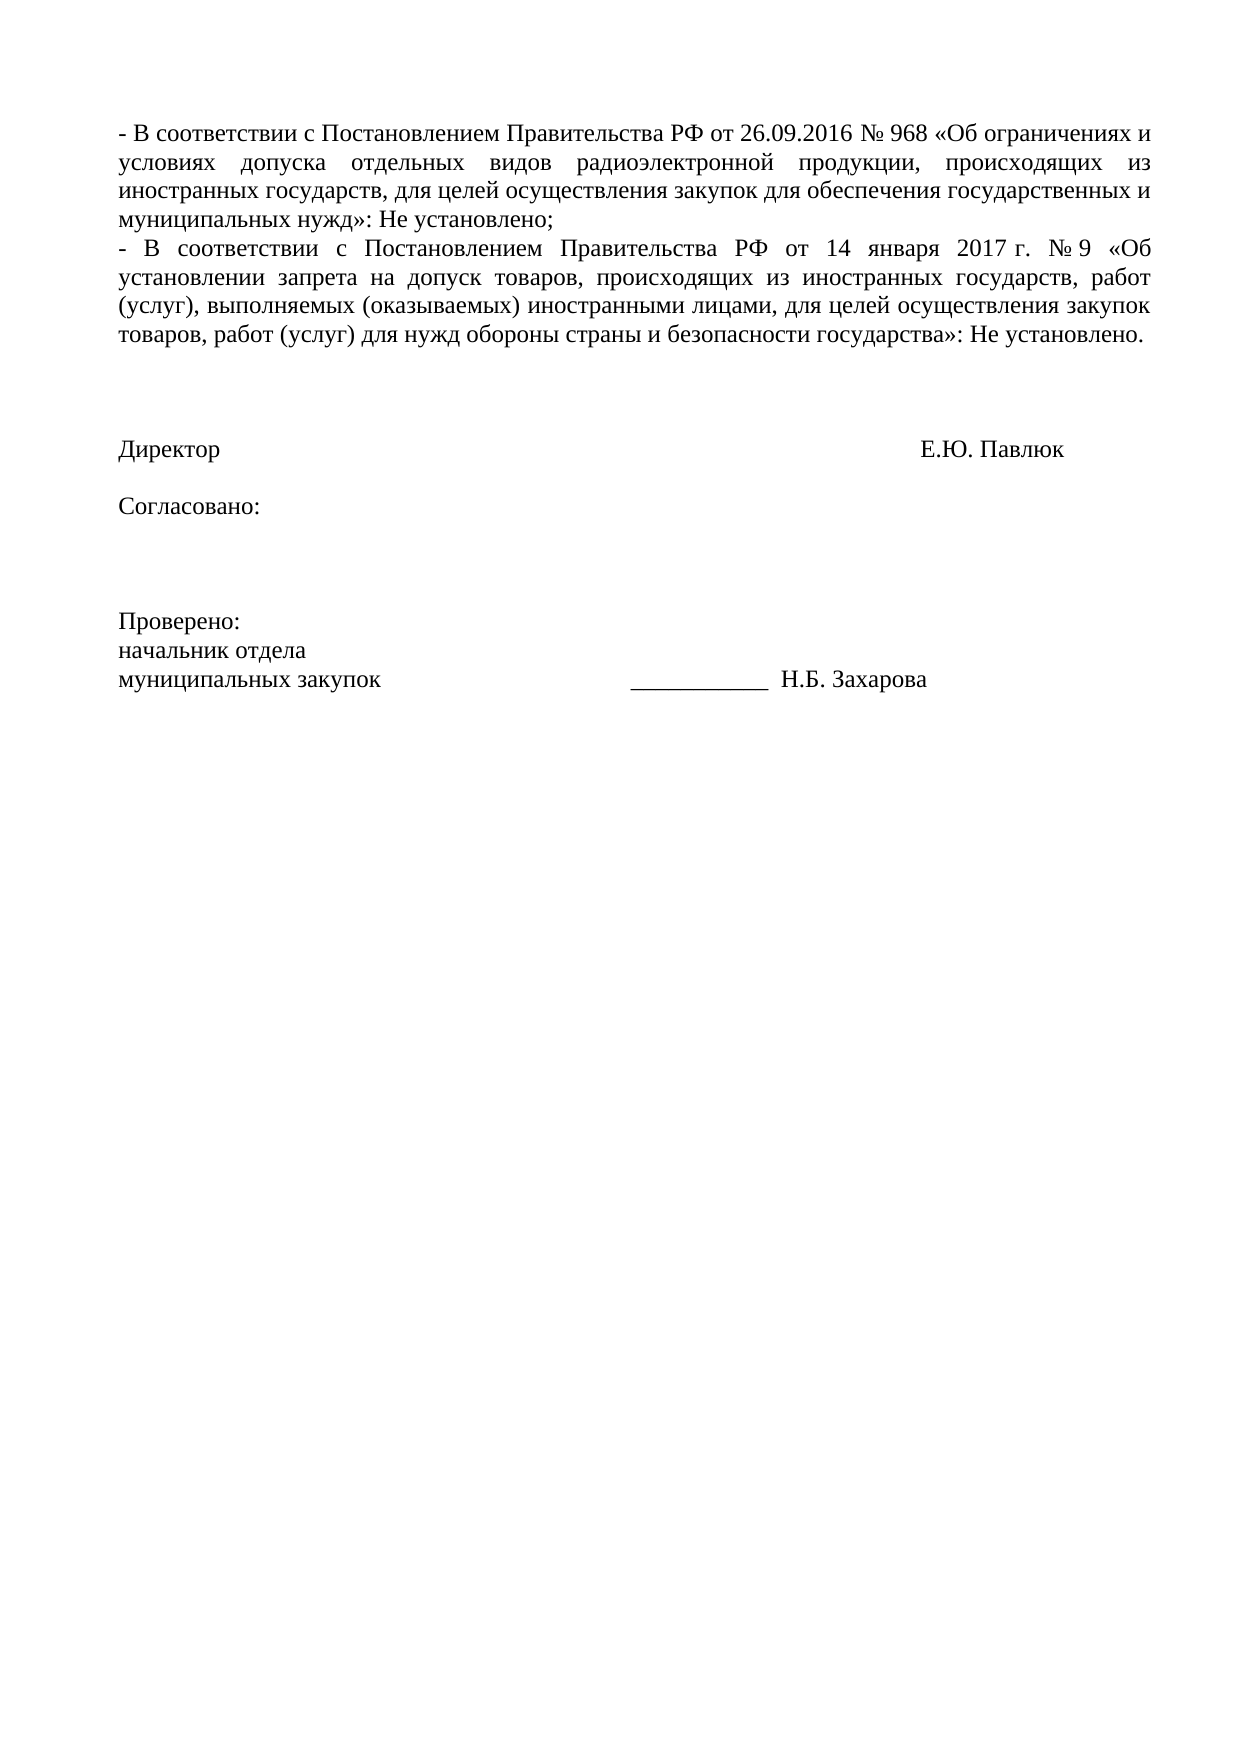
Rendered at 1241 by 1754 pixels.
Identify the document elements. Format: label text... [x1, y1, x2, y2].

text начальник отдела [118, 635, 1152, 664]
text - В соответствии с Постановлением Правительства РФ от 26.09.2016 № 968 «Об ограничениях и условиях допуска отдельных видов радиоэлектронной продукции, происходящих из иностранных государств, для целей осуществления закупок для обеспечения государственных и муниципальных нужд»: Не установлено; [118, 118, 1152, 233]
text Проверено: [118, 606, 1152, 635]
text Согласовано: [118, 491, 1152, 520]
text - В соответствии с Постановлением Правительства РФ от 14 января 2017 г. № 9 «Об установлении запрета на допуск товаров, происходящих из иностранных государств, работ (услуг), выполняемых (оказываемых) иностранными лицами, для целей осуществления закупок товаров, работ (услуг) для нужд обороны страны и безопасности государства»: Не установлено. [118, 233, 1152, 348]
table_header Е.Ю. Павлюк [546, 434, 1152, 463]
table_header Директор [107, 434, 546, 463]
text муниципальных закупок ___________ Н.Б. Захарова [118, 664, 1152, 692]
